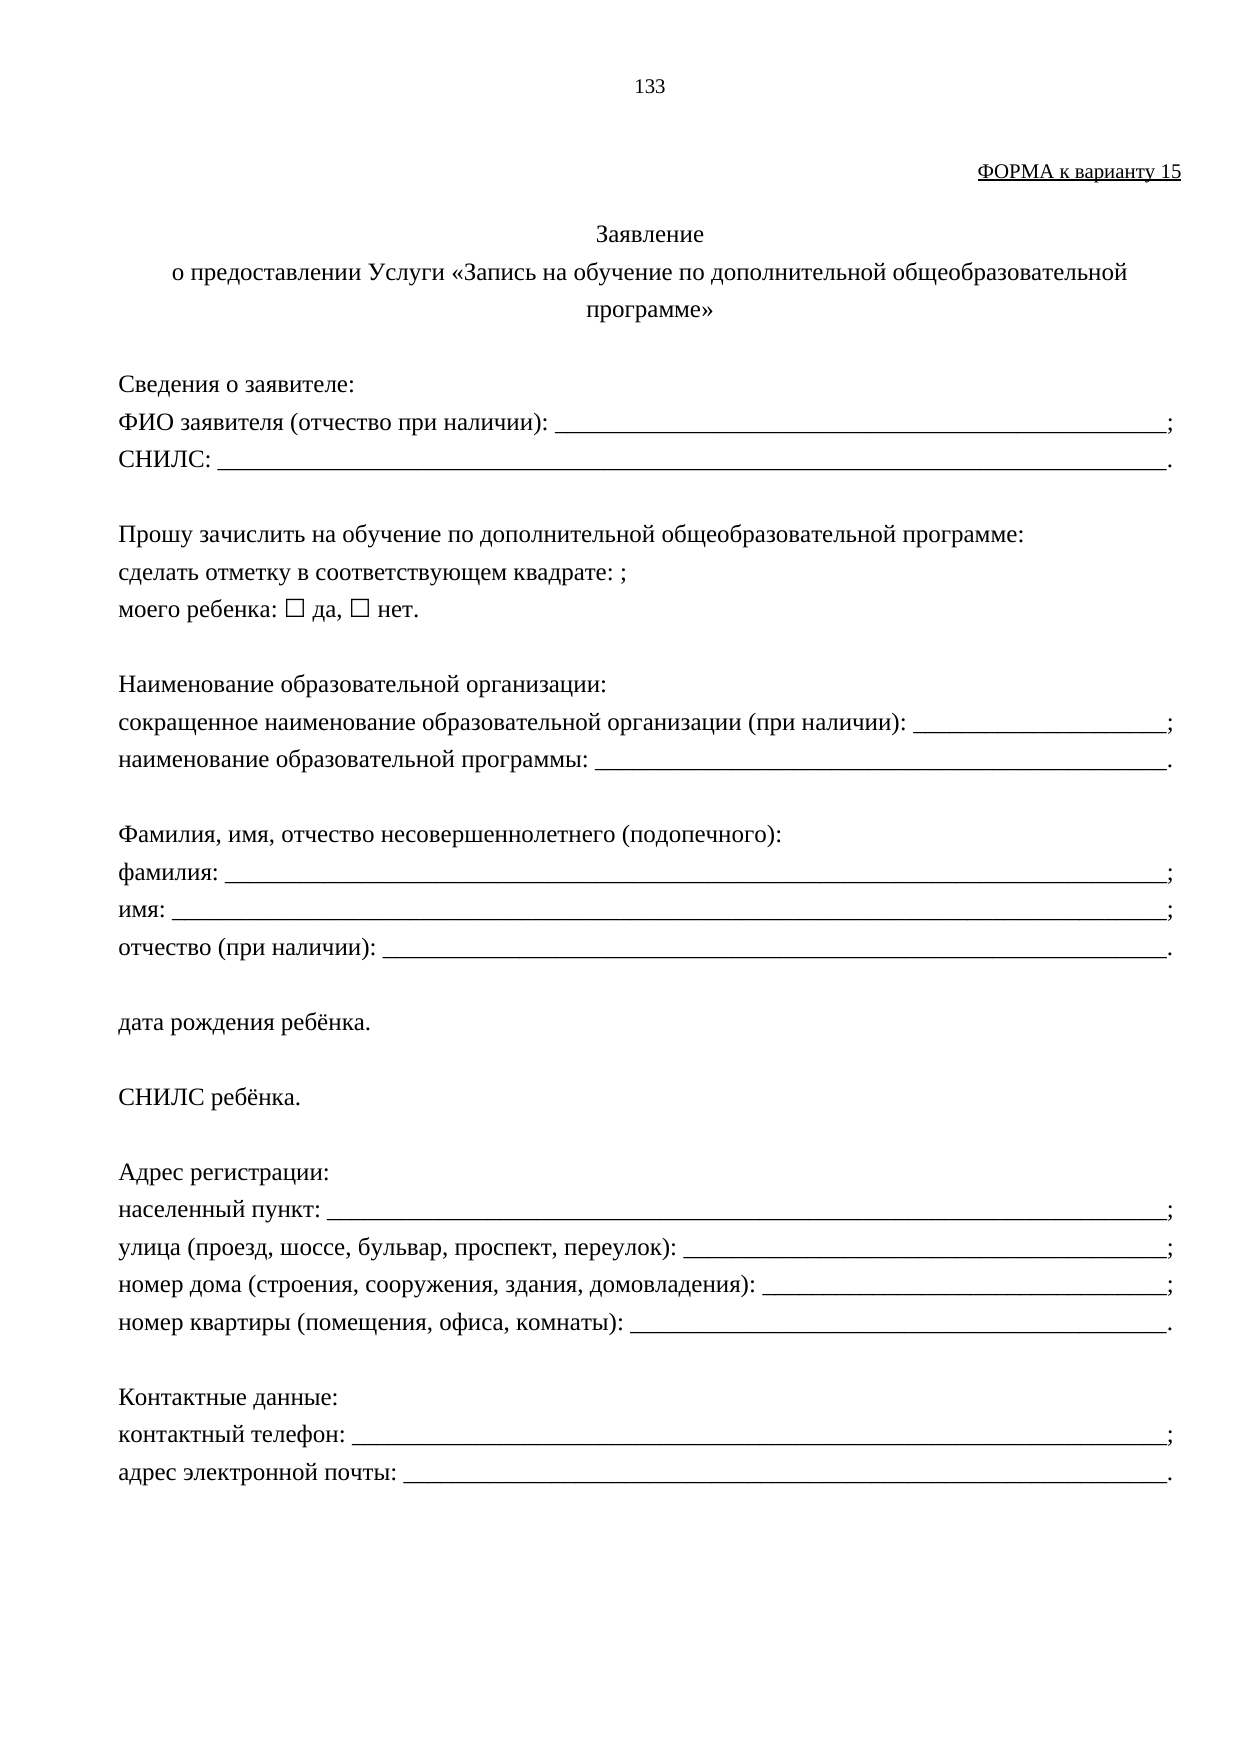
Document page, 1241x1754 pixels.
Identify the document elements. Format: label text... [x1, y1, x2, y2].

text номер квартиры (помещения, офиса, комнаты): . [118, 1300, 1181, 1338]
text населенный пункт: ; [118, 1188, 1181, 1225]
text ФИО заявителя (отчество при наличии): ; [118, 400, 1181, 438]
text фамилия: ; [118, 850, 1181, 888]
text СНИЛС: . [118, 438, 1181, 475]
text СНИЛС ребёнка. [118, 1075, 1181, 1113]
text адрес электронной почты: . [118, 1450, 1181, 1488]
text улица (проезд, шоссе, бульвар, проспект, переулок): ; [118, 1225, 1181, 1263]
text Сведения о заявителе: [118, 363, 1181, 400]
text сокращенное наименование образовательной организации (при наличии): ; [118, 700, 1181, 738]
text моего ребенка: да, нет. [118, 588, 1181, 625]
text дата рождения ребёнка. [118, 1000, 1181, 1038]
text наименование образовательной программы: . [118, 738, 1181, 775]
text Наименование образовательной организации: [118, 663, 1181, 700]
text Фамилия, имя, отчество несовершеннолетнего (подопечного): [118, 813, 1181, 850]
text сделать отметку в соответствующем квадрате: ; [118, 550, 1181, 588]
text отчество (при наличии): . [118, 925, 1181, 963]
text номер дома (строения, сооружения, здания, домовладения): ; [118, 1263, 1181, 1300]
text о предоставлении Услуги «Запись на обучение по дополнительной общеобразовательной программе» [118, 250, 1181, 325]
text Заявление [118, 213, 1181, 250]
text ФОРМА к варианту 15 [193, 158, 1181, 183]
text имя: ; [118, 888, 1181, 925]
text Адрес регистрации: [118, 1150, 1181, 1188]
text Прошу зачислить на обучение по дополнительной общеобразовательной программе: [118, 513, 1181, 550]
text контактный телефон : ; [118, 1413, 1181, 1450]
text Контактные данные: [118, 1375, 1181, 1413]
